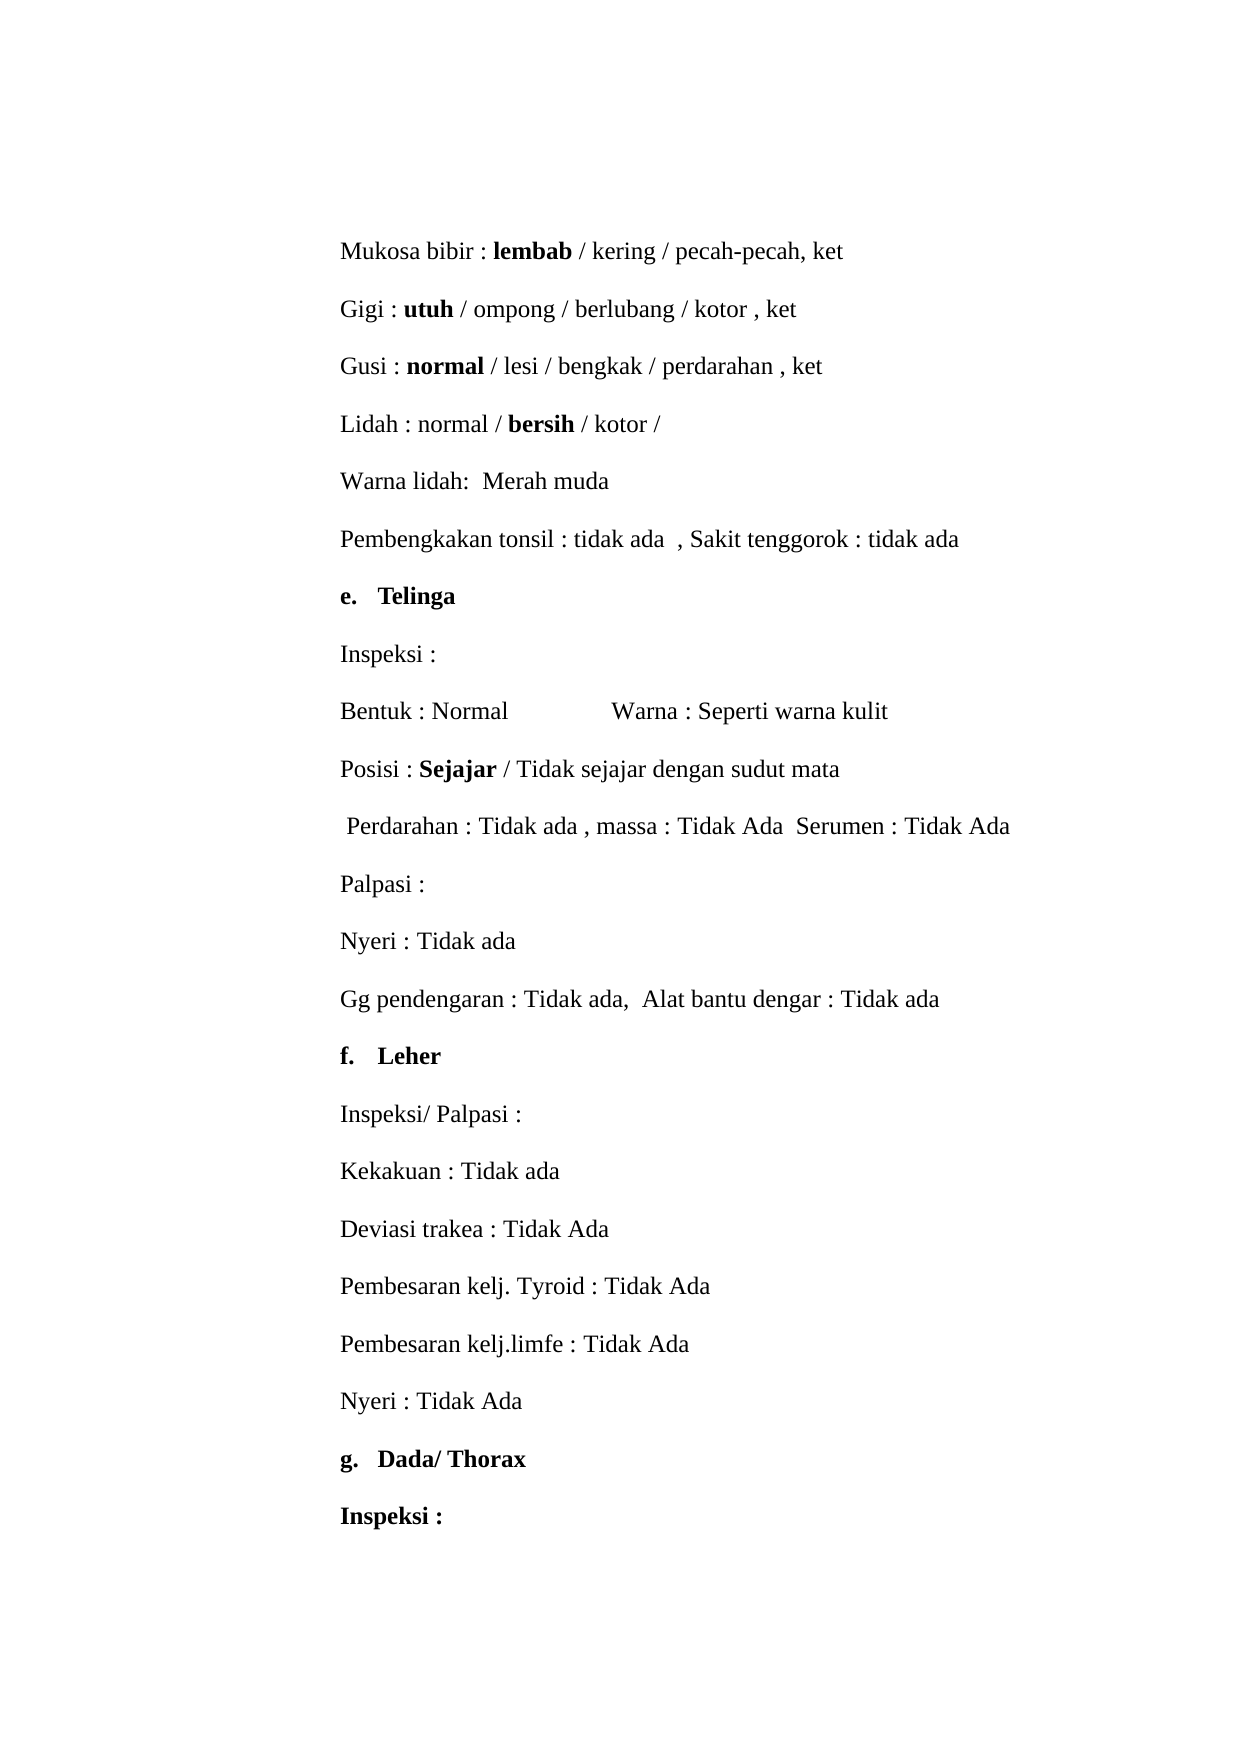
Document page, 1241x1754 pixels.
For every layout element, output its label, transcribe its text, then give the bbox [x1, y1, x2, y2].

text Palpasi : [340, 869, 1063, 897]
text Pembesaran kelj. Tyroid : Tidak Ada [340, 1271, 1063, 1300]
text Warna lidah: Merah muda [340, 466, 1063, 495]
list Telinga [340, 581, 1063, 610]
text Posisi : Sejajar / Tidak sejajar dengan sudut mata [340, 754, 1063, 782]
text Inspeksi/ Palpasi : [340, 1099, 1063, 1127]
text Mukosa bibir : lembab / kering / pecah-pecah, ket [340, 236, 1063, 265]
text Inspeksi : [340, 1501, 1063, 1530]
text Gg pendengaran : Tidak ada, Alat bantu dengar : Tidak ada [340, 984, 1063, 1012]
text Nyeri : Tidak Ada [340, 1386, 1063, 1415]
list Leher [340, 1041, 1063, 1070]
text Inspeksi : [340, 639, 1063, 667]
text Lidah : normal / bersih / kotor / [340, 409, 1063, 437]
text Pembengkakan tonsil : tidak ada , Sakit tenggorok : tidak ada [340, 524, 1063, 552]
text Kekakuan : Tidak ada [340, 1156, 1063, 1185]
text Gusi : normal / lesi / bengkak / perdarahan , ket [340, 351, 1063, 380]
text Deviasi trakea : Tidak Ada [340, 1214, 1063, 1242]
text Pembesaran kelj.limfe : Tidak Ada [340, 1329, 1063, 1357]
text Gigi : utuh / ompong / berlubang / kotor , ket [340, 294, 1063, 322]
text Nyeri : Tidak ada [340, 926, 1063, 955]
text Perdarahan : Tidak ada , massa : Tidak Ada Serumen : Tidak Ada [340, 811, 1063, 840]
list Dada/ Thorax [340, 1444, 1063, 1472]
text Bentuk : Normal Warna : Seperti warna kulit [340, 696, 1063, 725]
